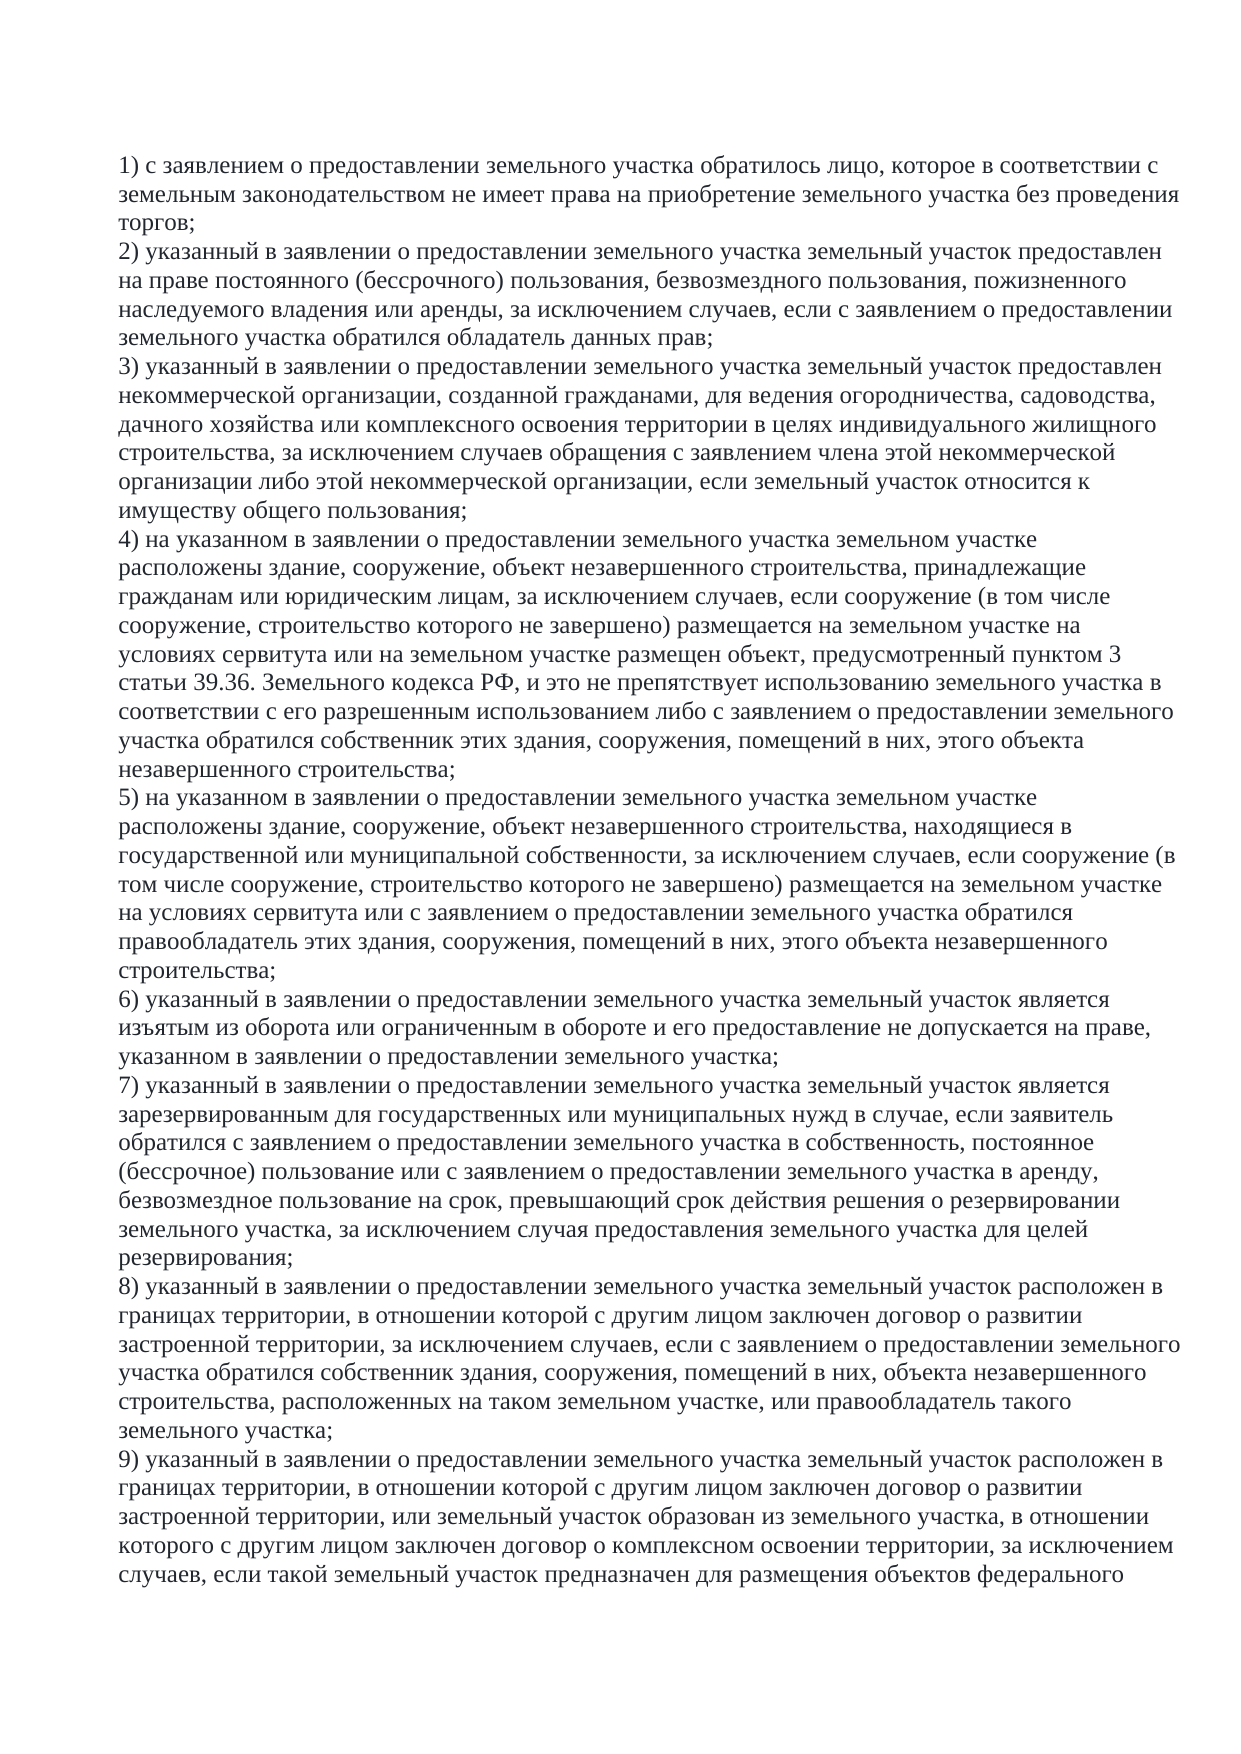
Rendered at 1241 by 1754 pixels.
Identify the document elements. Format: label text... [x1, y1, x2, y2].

text 5) на указанном в заявлении о предоставлении земельного участка земельном участке расположены здание, сооружение, объект незавершенного строительства, находящиеся в государственной или муниципальной собственности, за исключением случаев, если сооружение (в том числе сооружение, строительство которого не завершено) размещается на земельном участке на условиях сервитута или с заявлением о предоставлении земельного участка обратился правообладатель этих здания, сооружения, помещений в них, этого объекта незавершенного строительства; [118, 782, 1181, 984]
text 1) с заявлением о предоставлении земельного участка обратилось лицо, которое в соответствии с земельным законодательством не имеет права на приобретение земельного участка без проведения торгов; [118, 150, 1181, 236]
text 8) указанный в заявлении о предоставлении земельного участка земельный участок расположен в границах территории, в отношении которой с другим лицом заключен договор о развитии застроенной территории, за исключением случаев, если с заявлением о предоставлении земельного участка обратился собственник здания, сооружения, помещений в них, объекта незавершенного строительства, расположенных на таком земельном участке, или правообладатель такого земельного участка; [118, 1271, 1181, 1444]
text 3) указанный в заявлении о предоставлении земельного участка земельный участок предоставлен некоммерческой организации, созданной гражданами, для ведения огородничества, садоводства, дачного хозяйства или комплексного освоения территории в целях индивидуального жилищного строительства, за исключением случаев обращения с заявлением члена этой некоммерческой организации либо этой некоммерческой организации, если земельный участок относится к имуществу общего пользования; [118, 351, 1181, 524]
text 2) указанный в заявлении о предоставлении земельного участка земельный участок предоставлен на праве постоянного (бессрочного) пользования, безвозмездного пользования, пожизненного наследуемого владения или аренды, за исключением случаев, если с заявлением о предоставлении земельного участка обратился обладатель данных прав; [118, 236, 1181, 351]
text 7) указанный в заявлении о предоставлении земельного участка земельный участок является зарезервированным для государственных или муниципальных нужд в случае, если заявитель обратился с заявлением о предоставлении земельного участка в собственность, постоянное (бессрочное) пользование или с заявлением о предоставлении земельного участка в аренду, безвозмездное пользование на срок, превышающий срок действия решения о резервировании земельного участка, за исключением случая предоставления земельного участка для целей резервирования; [118, 1070, 1181, 1271]
text 4) на указанном в заявлении о предоставлении земельного участка земельном участке расположены здание, сооружение, объект незавершенного строительства, принадлежащие гражданам или юридическим лицам, за исключением случаев, если сооружение (в том числе сооружение, строительство которого не завершено) размещается на земельном участке на условиях сервитута или на земельном участке размещен объект, предусмотренный пунктом 3 статьи 39.36. Земельного кодекса РФ, и это не препятствует использованию земельного участка в соответствии с его разрешенным использованием либо с заявлением о предоставлении земельного участка обратился собственник этих здания, сооружения, помещений в них, этого объекта незавершенного строительства; [118, 524, 1181, 782]
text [118, 1444, 1181, 1587]
text 6) указанный в заявлении о предоставлении земельного участка земельный участок является изъятым из оборота или ограниченным в обороте и его предоставление не допускается на праве, указанном в заявлении о предоставлении земельного участка; [118, 984, 1181, 1070]
